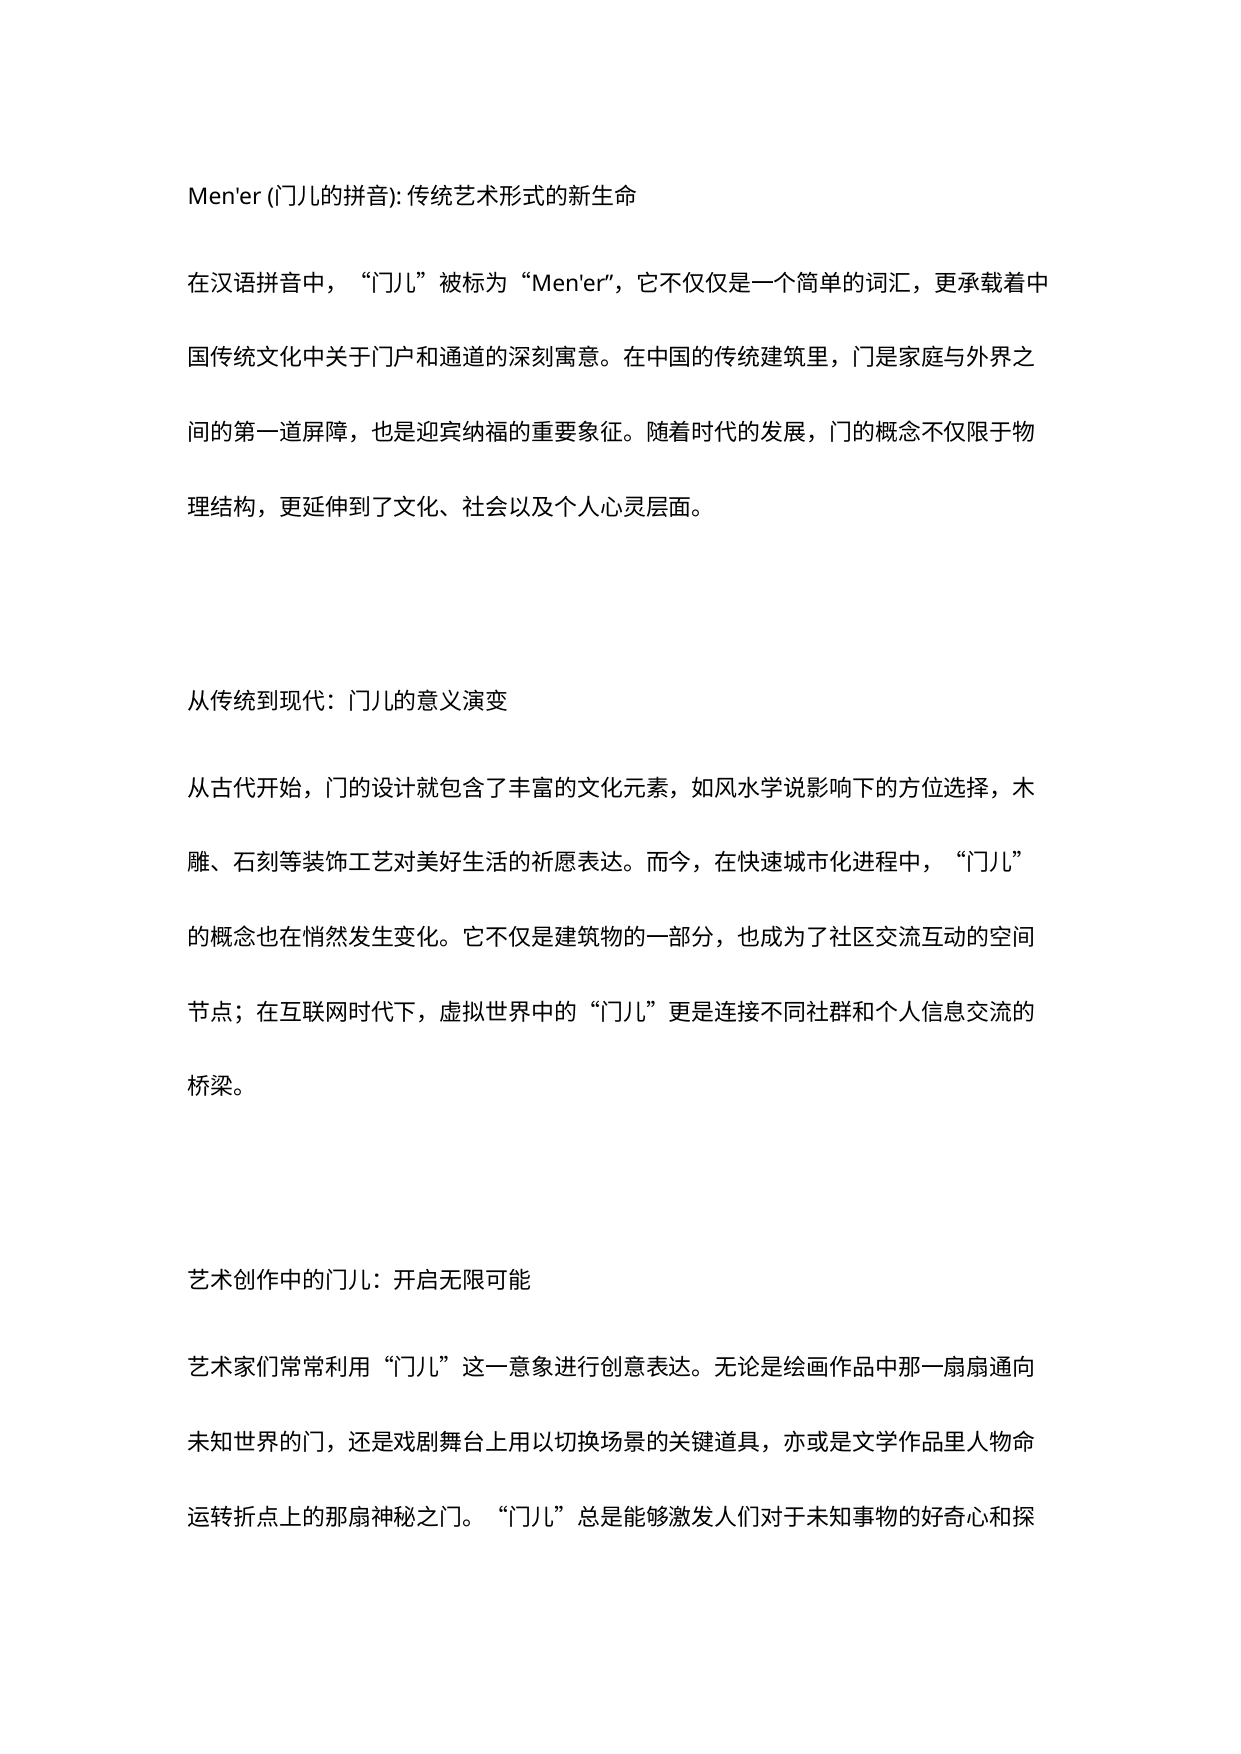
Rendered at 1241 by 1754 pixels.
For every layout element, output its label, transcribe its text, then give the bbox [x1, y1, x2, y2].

text 在汉语拼音中，“门儿”被标为“Men'er”，它不仅仅是一个简单的词汇，更承载着中国传统文化中关于门户和通道的深刻寓意。在中国的传统建筑里，门是家庭与外界之间的第一道屏障，也是迎宾纳福的重要象征。随着时代的发展，门的概念不仅限于物理结构，更延伸到了文化、社会以及个人心灵层面。 [187, 249, 1053, 538]
text 艺术创作中的门儿：开启无限可能 [187, 1247, 1053, 1312]
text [187, 1333, 1053, 1547]
text Men'er (门儿的拼音): 传统艺术形式的新生命 [187, 162, 1053, 227]
text 从古代开始，门的设计就包含了丰富的文化元素，如风水学说影响下的方位选择，木雕、石刻等装饰工艺对美好生活的祈愿表达。而今，在快速城市化进程中，“门儿”的概念也在悄然发生变化。它不仅是建筑物的一部分，也成为了社区交流互动的空间节点；在互联网时代下，虚拟世界中的“门儿”更是连接不同社群和个人信息交流的桥梁。 [187, 753, 1053, 1117]
text 从传统到现代：门儿的意义演变 [187, 667, 1053, 732]
